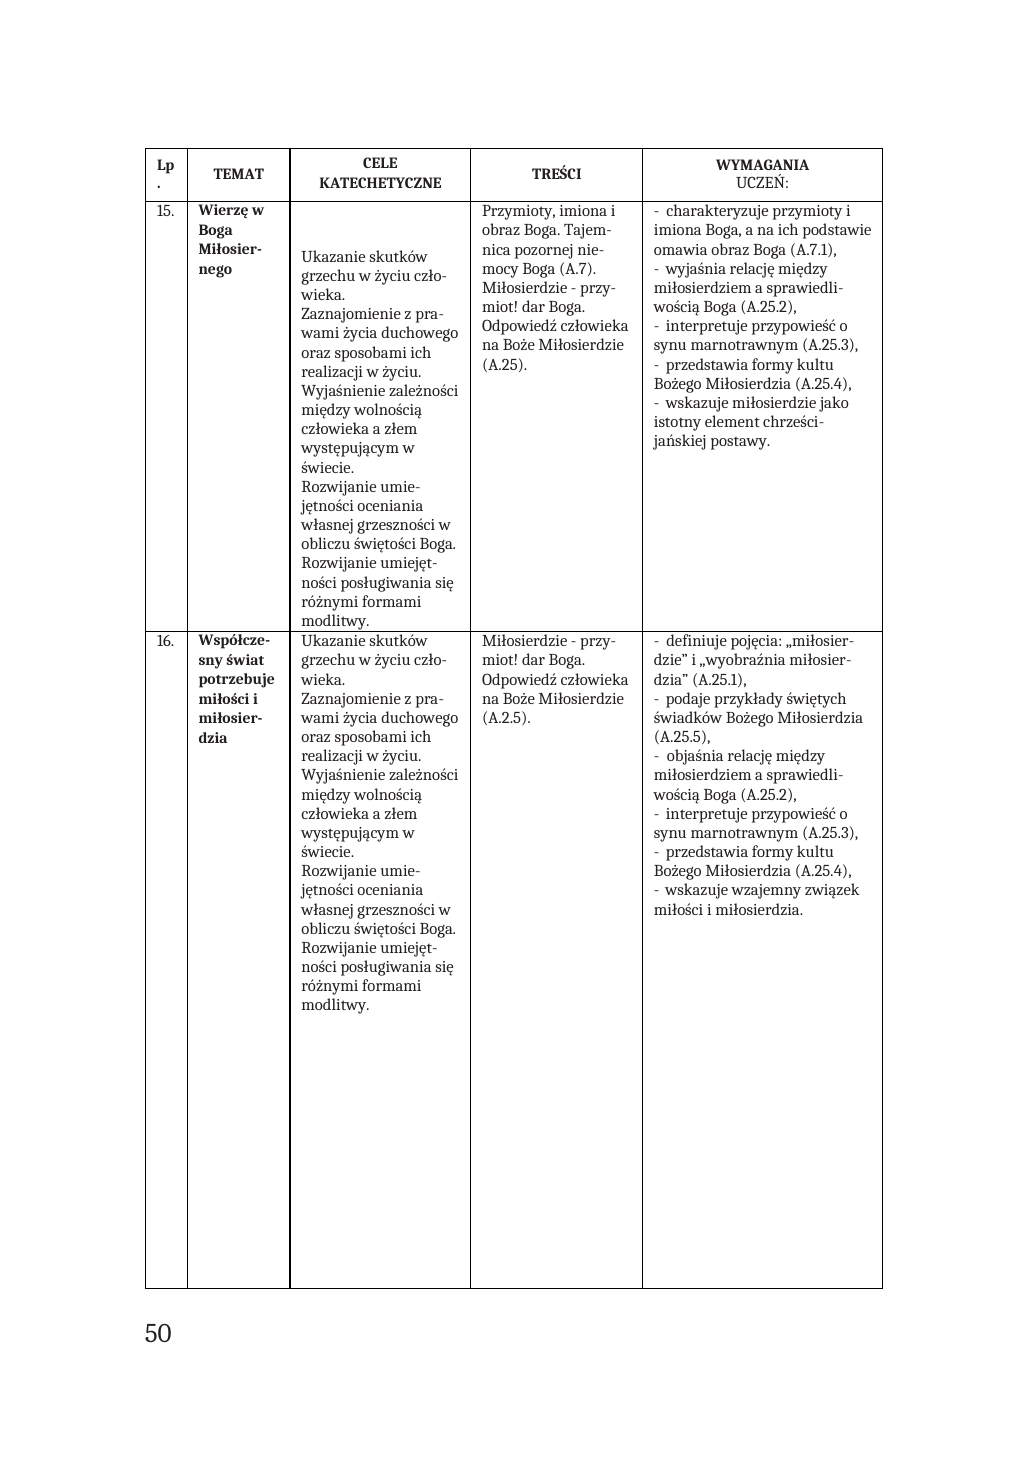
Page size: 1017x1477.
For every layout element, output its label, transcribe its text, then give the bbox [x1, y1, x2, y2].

table_cell 16. [146, 632, 187, 1287]
table_cell Ukazanie skutków grzechu w życiu człowieka. Zaznajomienie z prawami życia duchowego oraz sposobami ich realizacji w życiu. Wyjaśnienie zależności między wolnością człowieka a złem występującym w świecie. Rozwijanie umiejętności oceniania własnej grzeszności w obliczu świętości Boga. Rozwijanie umiejętności posługiwania się różnymi formami modlitwy. [291, 632, 470, 1287]
table_cell Współczesny świat potrzebuje miłości i miłosierdzia [188, 632, 289, 1287]
table_cell - definiuje pojęcia: „miłosierdzie” i „wyobraźnia miłosierdzia” (A.25.1), - podaje przykłady świętych świadków Bożego Miłosierdzia (A.25.5), - objaśnia relację między miłosierdziem a sprawiedliwością Boga (A.25.2), - interpretuje przypowieść o synu marnotrawnym (A.25.3), - przedstawia formy kultu Bożego Miłosierdzia (A.25.4), - wskazuje wzajemny związek miłości i miłosierdzia. [643, 632, 882, 1287]
table_header TEMAT [188, 149, 289, 201]
table_cell - charakteryzuje przymioty i imiona Boga, a na ich podstawie omawia obraz Boga (A.7.1), - wyjaśnia relację między miłosierdziem a sprawiedliwością Boga (A.25.2), - interpretuje przypowieść o synu marnotrawnym (A.25.3), - przedstawia formy kultu Bożego Miłosierdzia (A.25.4), - wskazuje miłosierdzie jako istotny element chrześcijańskiej postawy. [643, 202, 882, 631]
text 50 [144, 1318, 883, 1349]
table_header Lp. [146, 149, 187, 201]
table_cell Ukazanie skutków grzechu w życiu człowieka. Zaznajomienie z prawami życia duchowego oraz sposobami ich realizacji w życiu. Wyjaśnienie zależności między wolnością człowieka a złem występującym w świecie. Rozwijanie umiejętności oceniania własnej grzeszności w obliczu świętości Boga. Rozwijanie umiejętności posługiwania się różnymi formami modlitwy. [291, 202, 470, 631]
table_header CELE KATECHETYCZNE [291, 149, 470, 201]
table_header WYMAGANIA UCZEŃ: [643, 149, 882, 201]
table_cell 15. [146, 202, 187, 631]
table_cell Wierzę w Boga Miłosiernego [188, 202, 289, 631]
table_header TREŚCI [471, 149, 642, 201]
table_cell Miłosierdzie - przymiot! dar Boga. Odpowiedź człowieka na Boże Miłosierdzie (A.2.5). [471, 632, 642, 1287]
table_cell Przymioty, imiona i obraz Boga. Tajemnica pozornej niemocy Boga (A.7). Miłosierdzie - przymiot! dar Boga. Odpowiedź człowieka na Boże Miłosierdzie (A.25). [471, 202, 642, 631]
